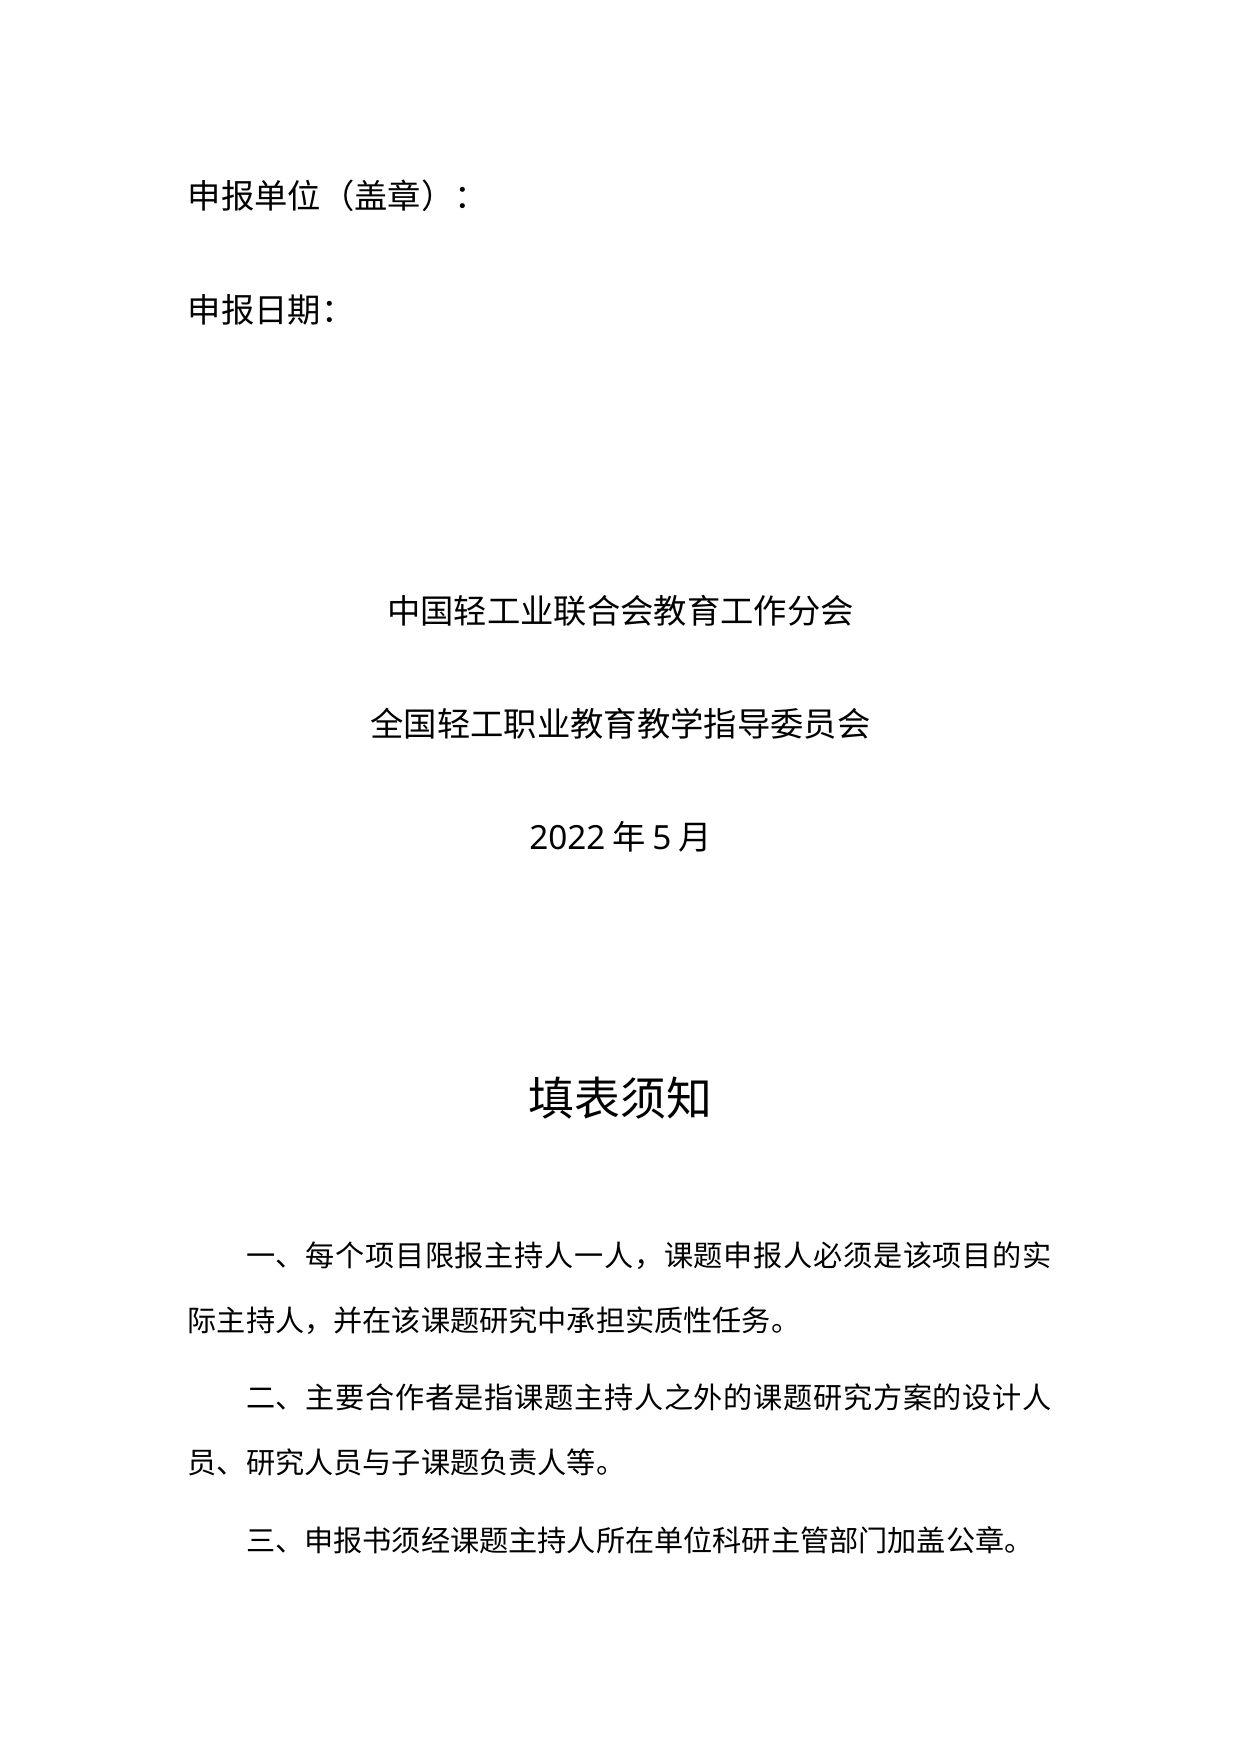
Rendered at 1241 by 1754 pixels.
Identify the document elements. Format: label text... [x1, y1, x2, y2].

text 中国轻工业联合会教育工作分会 [187, 576, 1053, 641]
text 申报日期： [187, 275, 1053, 340]
text 2022年5月 [187, 803, 1053, 868]
text 二、主要合作者是指课题主持人之外的课题研究方案的设计人员、研究人员与子课题负责人等。 [187, 1364, 1053, 1494]
text 填表须知 [187, 1046, 1053, 1144]
text 一、每个项目限报主持人一人，课题申报人必须是该项目的实际主持人，并在该课题研究中承担实质性任务。 [187, 1221, 1053, 1351]
text 全国轻工职业教育教学指导委员会 [187, 689, 1053, 754]
text 三、申报书须经课题主持人所在单位科研主管部门加盖公章。 [187, 1506, 1053, 1571]
text 申报单位（盖章）： [187, 162, 1053, 227]
